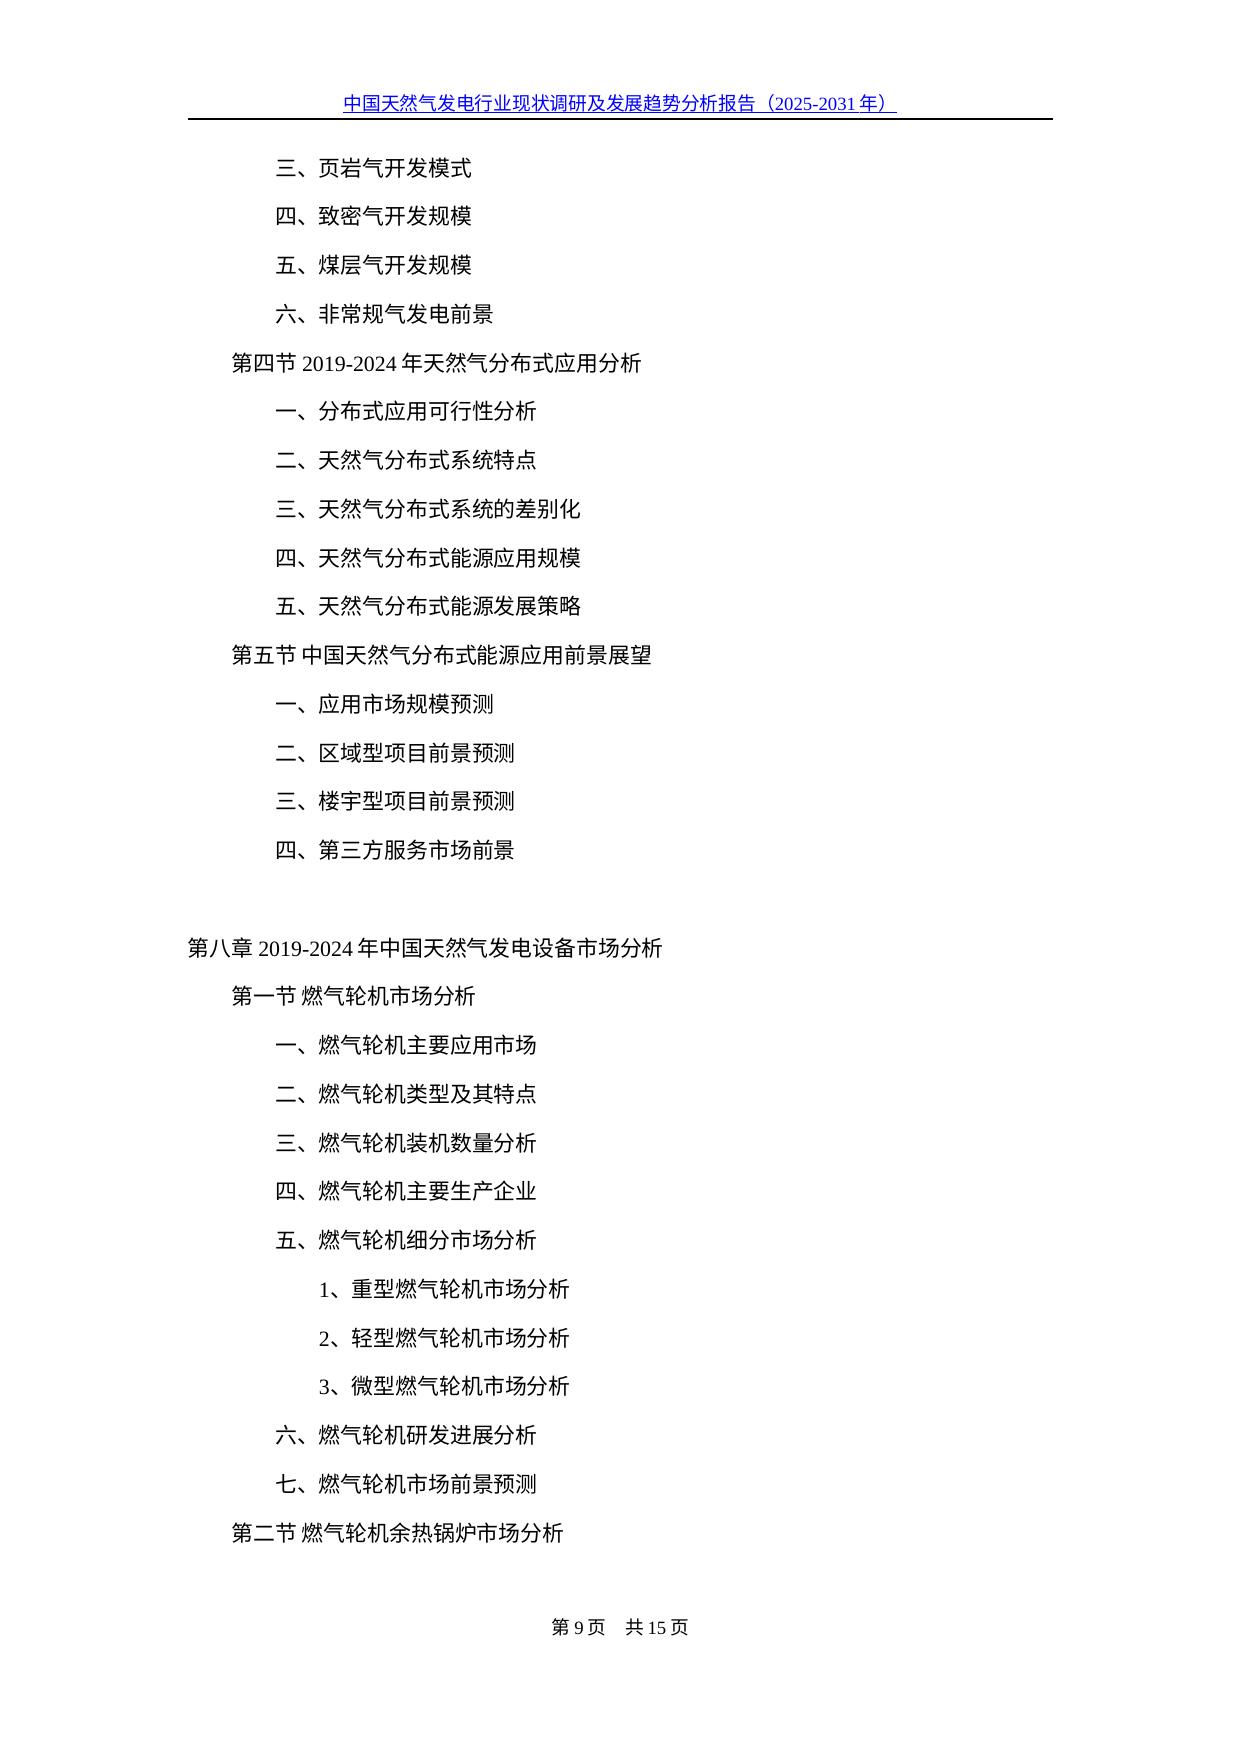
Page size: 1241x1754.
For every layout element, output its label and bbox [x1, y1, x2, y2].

text [187, 150, 1053, 1548]
